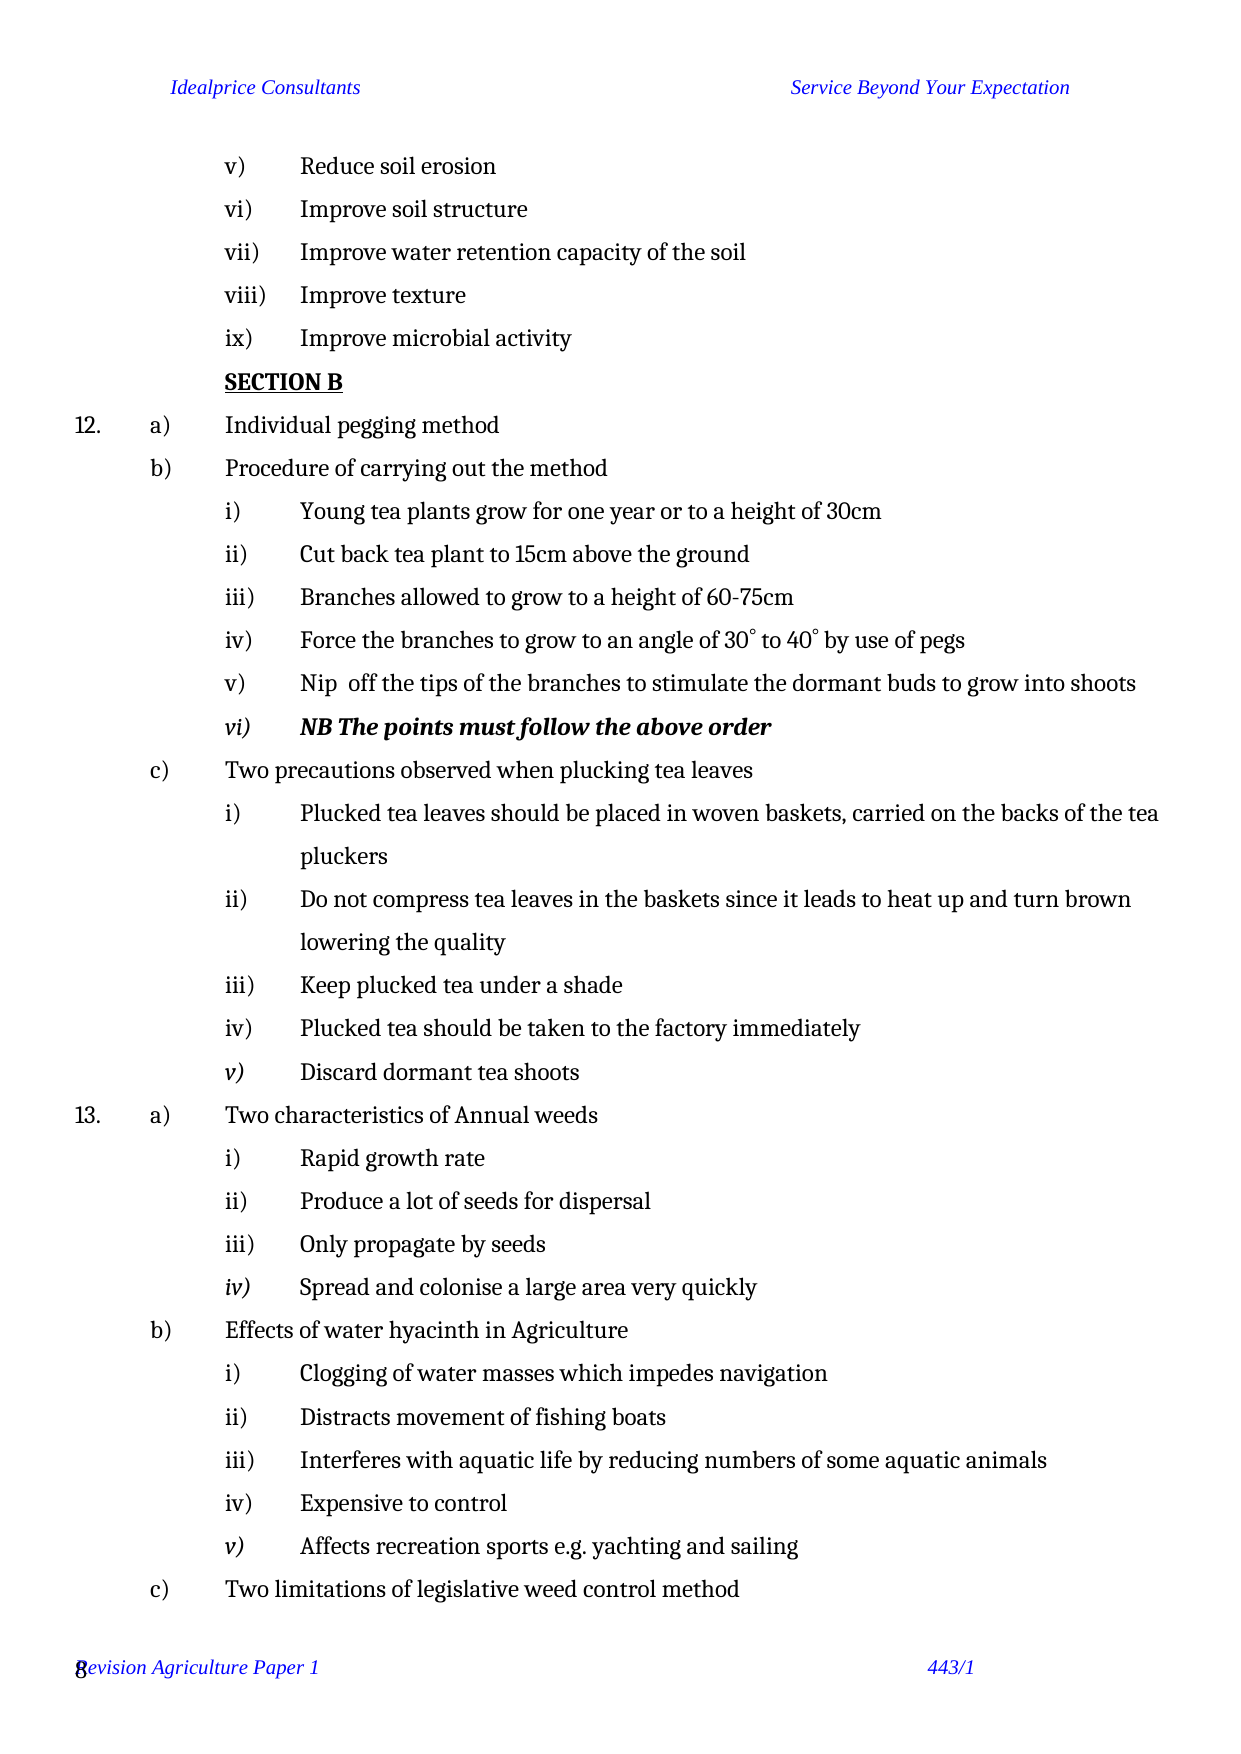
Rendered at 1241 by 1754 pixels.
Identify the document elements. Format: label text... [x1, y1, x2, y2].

text i) Young tea plants grow for one year or to a height of 30cm [150, 497, 1165, 526]
text ii) Cut back tea plant to 15cm above the ground [75, 540, 1165, 569]
list Improve soil structure [225, 195, 1165, 224]
list Reduce soil erosion [225, 152, 1165, 181]
text c) Two limitations of legislative weed control method [150, 1575, 1165, 1604]
list Improve microbial activity [225, 324, 1165, 353]
list Improve texture [225, 281, 1165, 310]
text b) Effects of water hyacinth in Agriculture [75, 1316, 1165, 1345]
text 13. a) Two characteristics of Annual weeds [75, 1101, 1165, 1129]
text i) Plucked tea leaves should be placed in woven baskets, carried on the backs of the tea [150, 799, 1165, 827]
text ii) Do not compress tea leaves in the baskets since it leads to heat up and turn brown lowering the quality [225, 885, 1165, 957]
list Affects recreation sports e.g. yachting and sailing [225, 1532, 1165, 1561]
text i) Rapid growth rate [150, 1144, 1165, 1172]
list Improve water retention capacity of the soil [225, 238, 1165, 267]
text SECTION B [225, 367, 1165, 396]
text ii) Distracts movement of fishing boats [75, 1402, 1165, 1431]
list Nip off the tips of the branches to stimulate the dormant buds to grow into shoots [225, 669, 1165, 698]
list Spread and colonise a large area very quickly [225, 1273, 1165, 1302]
list Interferes with aquatic life by reducing numbers of some aquatic animals [225, 1446, 1165, 1474]
list Only propagate by seeds [225, 1230, 1165, 1259]
list NB The points must follow the above order [225, 712, 1165, 741]
list Keep plucked tea under a shade [225, 971, 1165, 1000]
list Discard dormant tea shoots [225, 1057, 1165, 1086]
text pluckers [150, 842, 1165, 871]
list Branches allowed to grow to a height of 60-75cm [225, 583, 1165, 612]
text b) Procedure of carrying out the method [75, 454, 1165, 482]
text c) Two precautions observed when plucking tea leaves [150, 756, 1165, 784]
list Expensive to control [225, 1489, 1165, 1517]
list Plucked tea should be taken to the factory immediately [225, 1014, 1165, 1043]
text ii) Produce a lot of seeds for dispersal [75, 1187, 1165, 1216]
list Force the branches to grow to an angle of 30° to 40° by use of pegs [225, 626, 1165, 655]
text 12. a) Individual pegging method [75, 411, 1165, 439]
text i) Clogging of water masses which impedes navigation [150, 1359, 1165, 1388]
